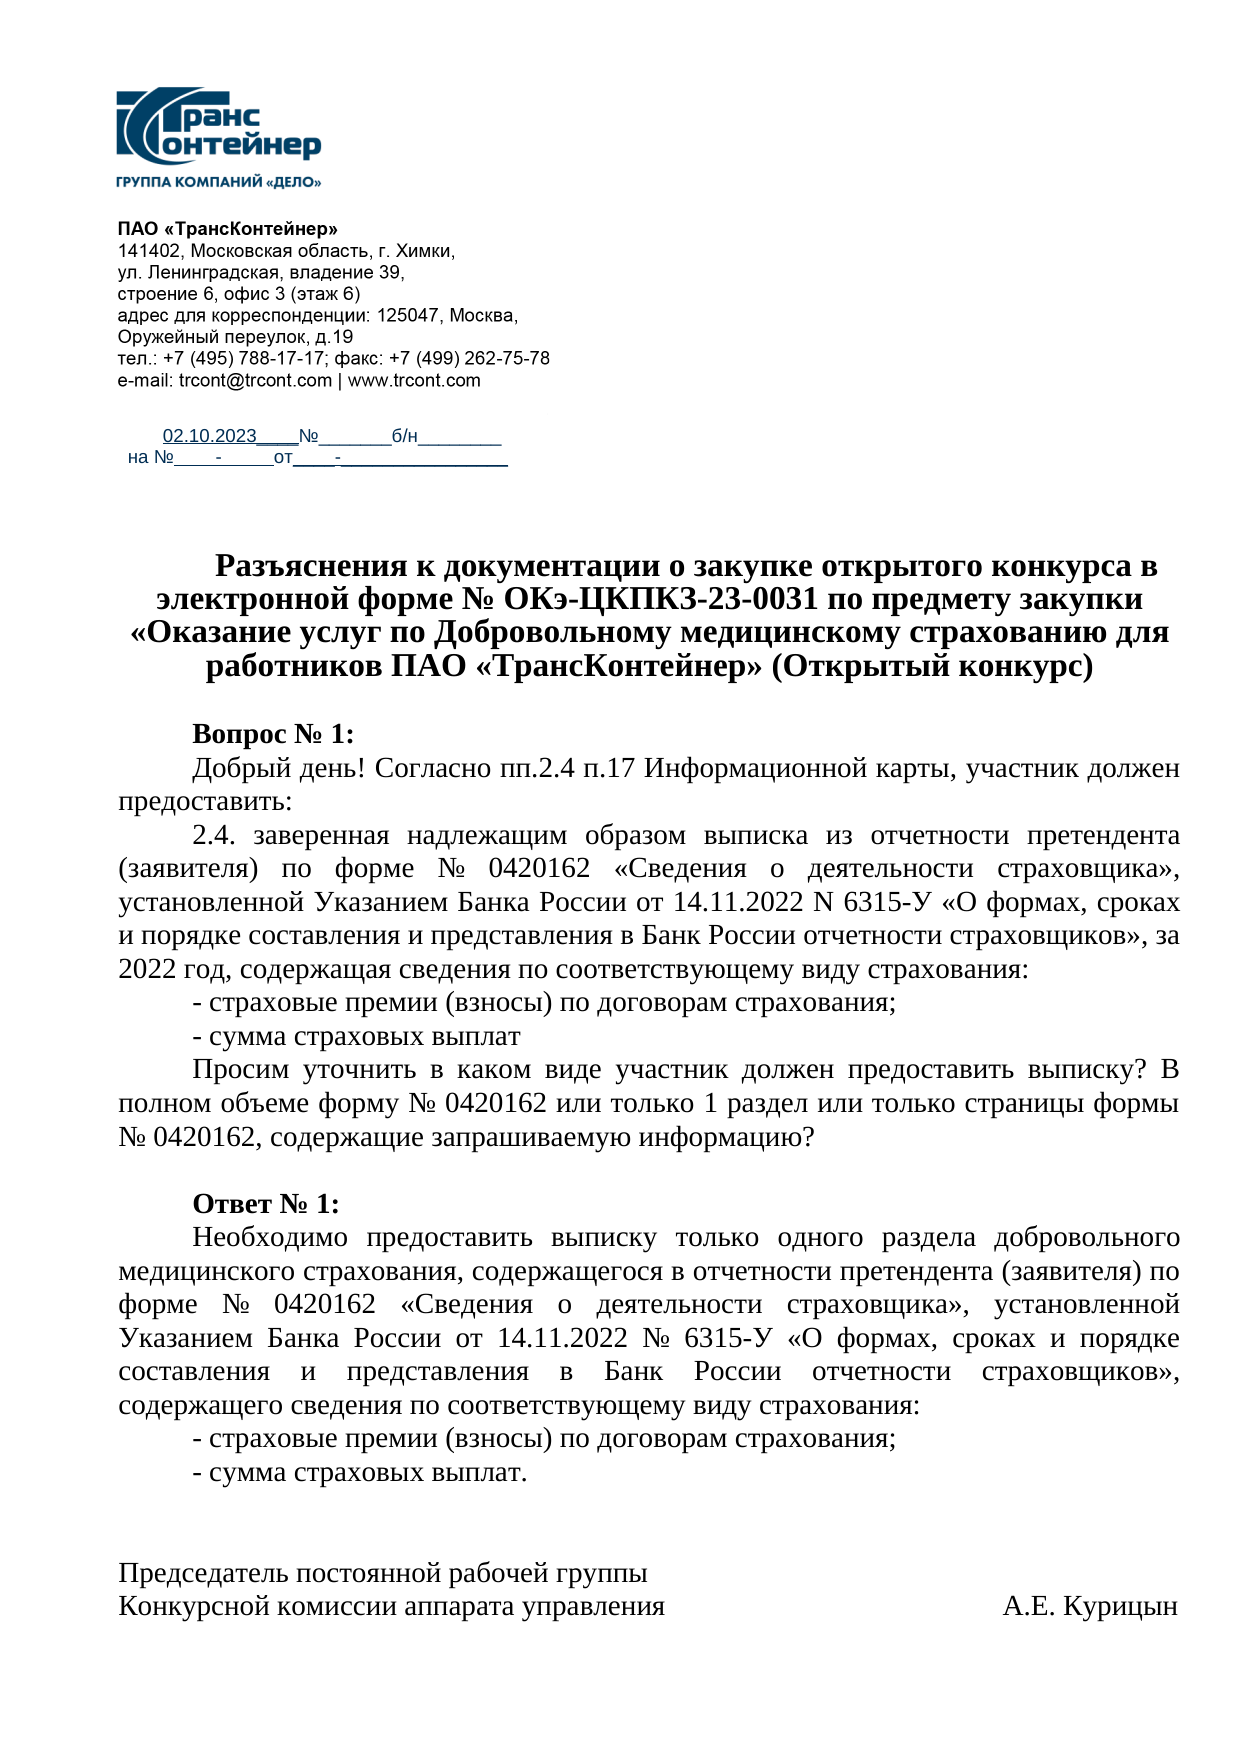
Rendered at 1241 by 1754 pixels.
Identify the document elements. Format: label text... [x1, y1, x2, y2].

text Просим уточнить в каком виде участник должен предоставить выписку? В полном объеме форму № 0420162 или только 1 раздел или только страницы формы № 0420162, содержащие запрашиваемую информацию? [118, 1052, 1181, 1152]
text Ответ № 1: [118, 1186, 1181, 1219]
text Разъяснения к документации о закупке открытого конкурса в электронной форме № ОКэ-ЦКПКЗ-23-0031 по предмету закупки «Оказание услуг по Добровольному медицинскому страхованию для работников ПАО «ТрансКонтейнер» (Открытый конкурс) [118, 549, 1181, 683]
text Необходимо предоставить выписку только одного раздела добровольного медицинского страхования, содержащегося в отчетности претендента (заявителя) по форме № 0420162 «Сведения о деятельности страховщика», установленной Указанием Банка России от 14.11.2022 № 6315-У «О формах, сроках и порядке составления и представления в Банк России отчетности страховщиков», содержащего сведения по соответствующему виду страхования: [118, 1219, 1181, 1421]
text Вопрос № 1: [118, 716, 1181, 750]
text - страховые премии (взносы) по договорам страхования; [118, 1421, 1181, 1454]
text Председатель постоянной рабочей группы [118, 1555, 1181, 1588]
text - страховые премии (взносы) по договорам страхования; [118, 984, 1181, 1018]
text - сумма страховых выплат [118, 1018, 1181, 1052]
text 2.4. заверенная надлежащим образом выписка из отчетности претендента (заявителя) по форме № 0420162 «Сведения о деятельности страховщика», установленной Указанием Банка России от 14.11.2022 N 6315-У «О формах, сроках и порядке составления и представления в Банк России отчетности страховщиков», за 2022 год, содержащая сведения по соответствующему виду страхования: [118, 817, 1181, 984]
text Конкурсной комиссии аппарата управления А.Е. Курицын [118, 1588, 1181, 1622]
text - сумма страховых выплат. [118, 1454, 1181, 1488]
picture [97, 57, 595, 415]
text Добрый день! Согласно пп.2.4 п.17 Информационной карты, участник должен предоставить: [118, 750, 1181, 817]
